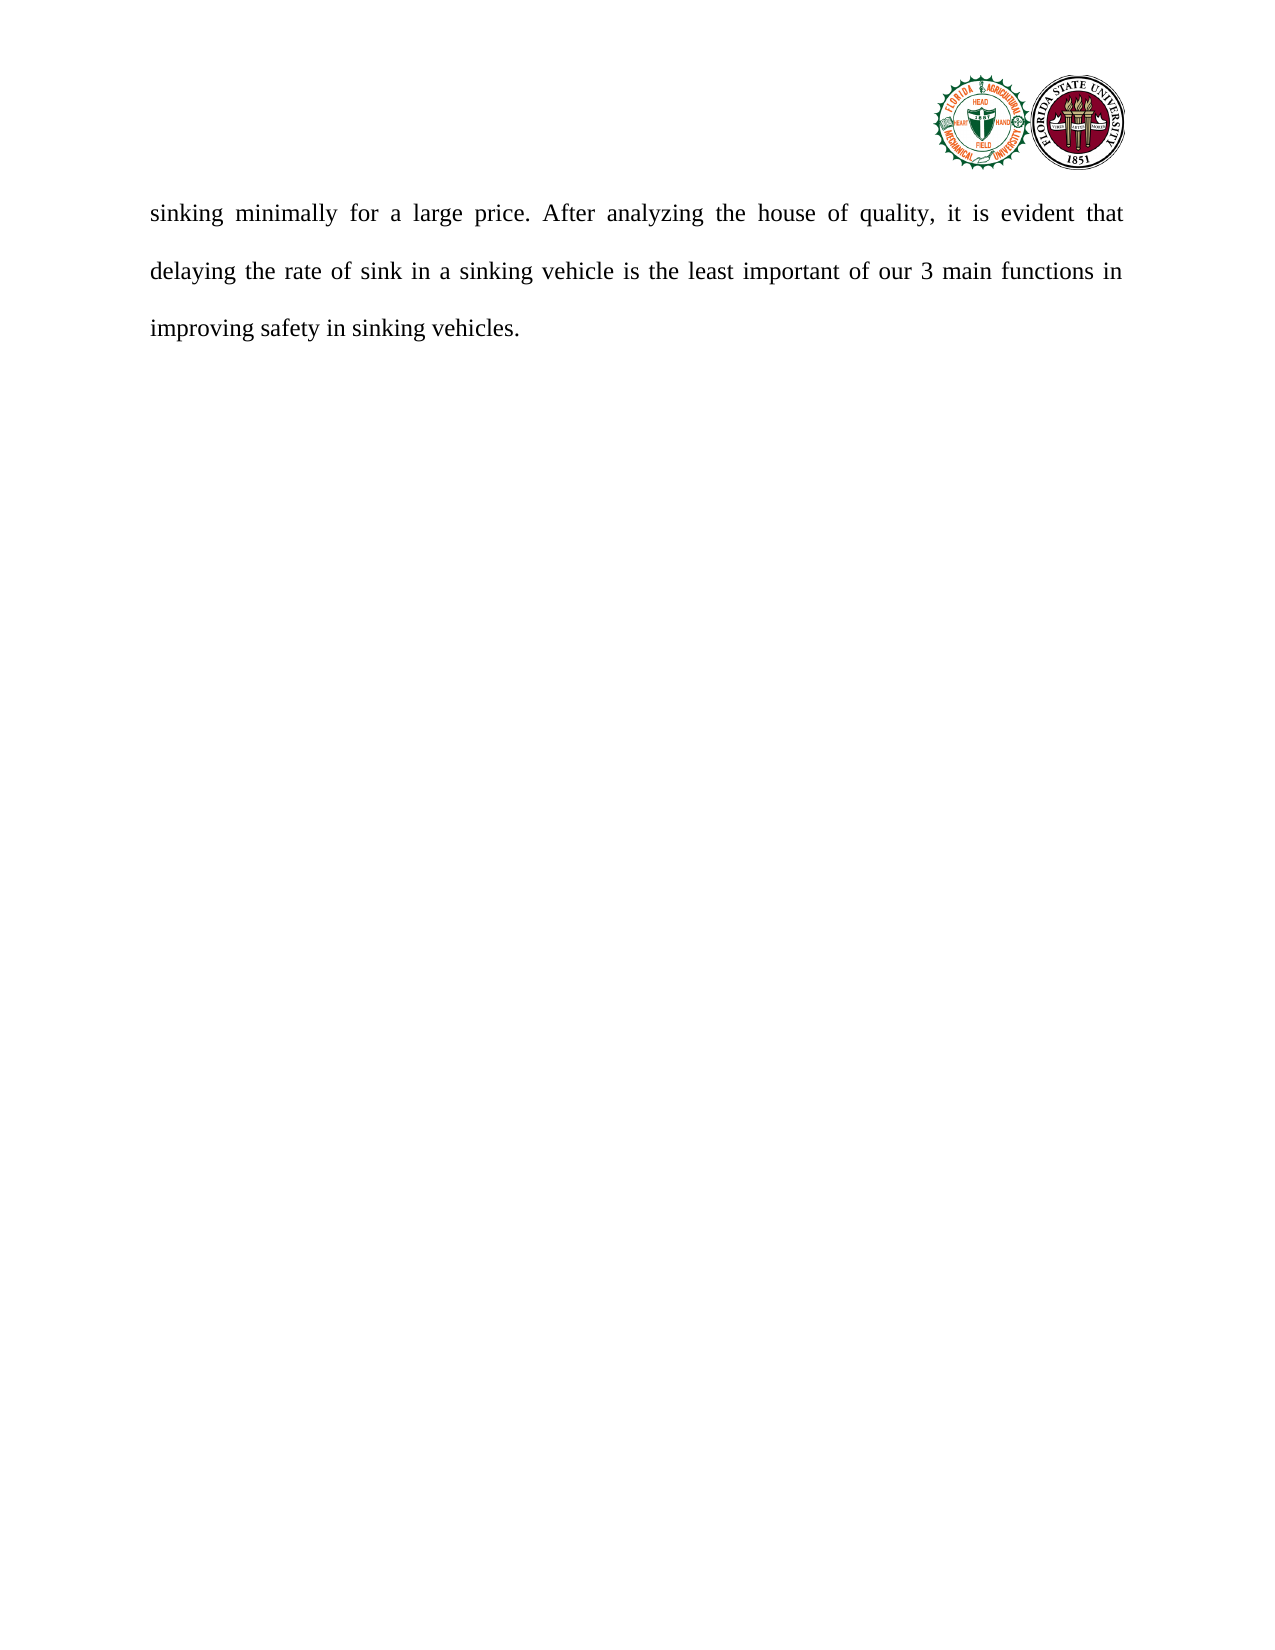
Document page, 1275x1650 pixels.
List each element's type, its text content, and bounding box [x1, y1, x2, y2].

picture [933, 75, 1125, 170]
